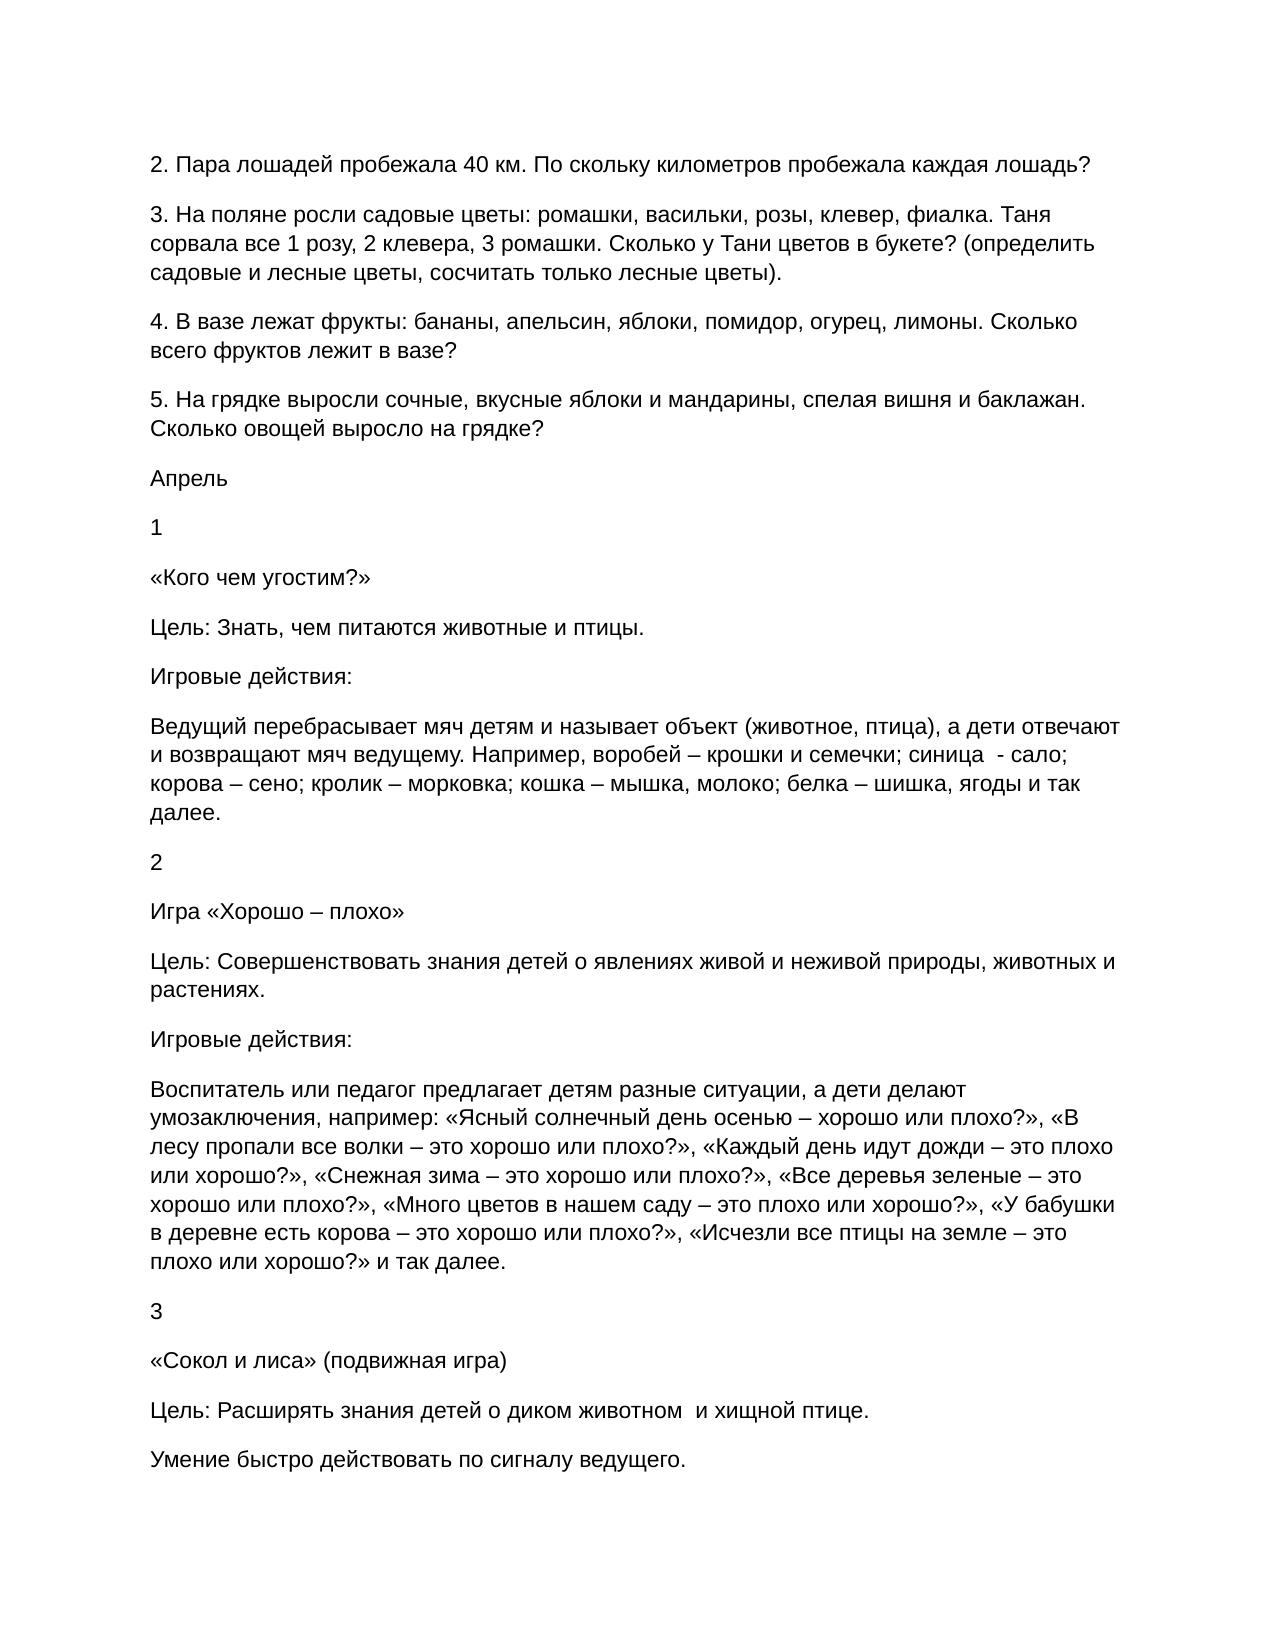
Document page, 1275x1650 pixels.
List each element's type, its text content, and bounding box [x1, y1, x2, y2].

text Цель: Совершенствовать знания детей о явлениях живой и неживой природы, животных и растениях. [150, 946, 1125, 1004]
text Умение быстро действовать по сигналу ведущего. [150, 1445, 1125, 1474]
text 2. Пара лошадей пробежала 40 км. По скольку километров пробежала каждая лошадь? [150, 150, 1125, 179]
text 4. В вазе лежат фрукты: бананы, апельсин, яблоки, помидор, огурец, лимоны. Сколько всего фруктов лежит в вазе? [150, 307, 1125, 364]
text 5. На грядке выросли сочные, вкусные яблоки и мандарины, спелая вишня и баклажан. Сколько овощей выросло на грядке? [150, 385, 1125, 442]
text Ведущий перебрасывает мяч детям и называет объект (животное, птица), а дети отвечают и возвращают мяч ведущему. Например, воробей – крошки и семечки; синица - сало; корова – сено; кролик – морковка; кошка – мышка, молоко; белка – шишка, ягоды и так далее. [150, 711, 1125, 826]
text Апрель [150, 463, 1125, 492]
text Воспитатель или педагог предлагает детям разные ситуации, а дети делают умозаключения, например: «Ясный солнечный день осенью – хорошо или плохо?», «В лесу пропали все волки – это хорошо или плохо?», «Каждый день идут дожди – это плохо или хорошо?», «Снежная зима – это хорошо или плохо?», «Все деревья зеленые – это хорошо или плохо?», «Много цветов в нашем саду – это плохо или хорошо?», «У бабушки в деревне есть корова – это хорошо или плохо?», «Исчезли все птицы на земле – это плохо или хорошо?» и так далее. [150, 1074, 1125, 1275]
text Игровые действия: [150, 1024, 1125, 1053]
text «Сокол и лиса» (подвижная игра) [150, 1346, 1125, 1374]
text «Кого чем угостим?» [150, 562, 1125, 591]
text 3. На поляне росли садовые цветы: ромашки, васильки, розы, клевер, фиалка. Таня сорвала все 1 розу, 2 клевера, 3 ромашки. Сколько у Тани цветов в букете? (определить садовые и лесные цветы, сосчитать только лесные цветы). [150, 199, 1125, 286]
text 1 [150, 513, 1125, 542]
text Игра «Хорошо – плохо» [150, 897, 1125, 925]
text 2 [150, 847, 1125, 876]
text Игровые действия: [150, 662, 1125, 690]
text Цель: Знать, чем питаются животные и птицы. [150, 612, 1125, 641]
text Цель: Расширять знания детей о диком животном и хищной птице. [150, 1395, 1125, 1424]
text 3 [150, 1296, 1125, 1325]
